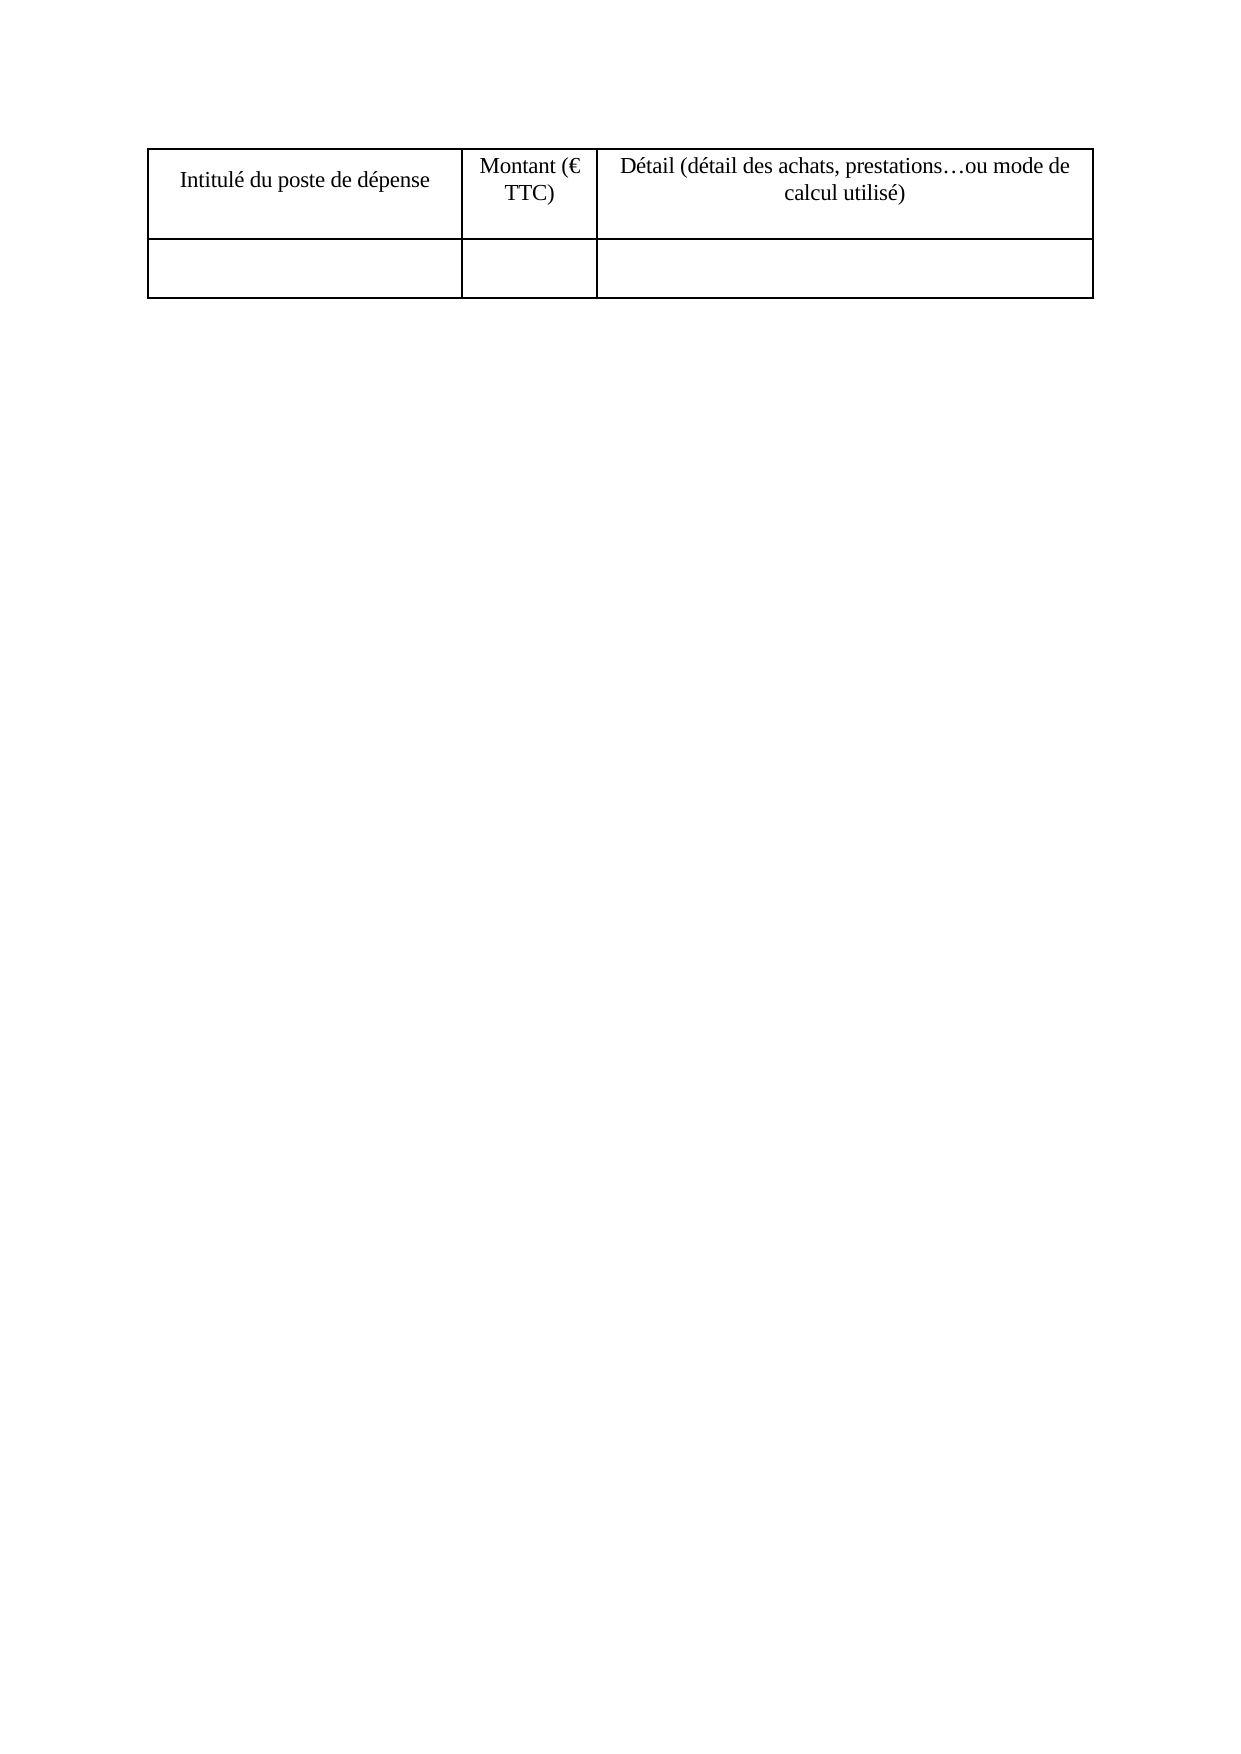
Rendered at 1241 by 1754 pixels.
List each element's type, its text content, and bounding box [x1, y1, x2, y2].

table_cell [463, 240, 596, 297]
table_cell [598, 240, 1092, 297]
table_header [149, 150, 461, 238]
table_header Montant (€ TTC) [463, 150, 596, 238]
table_cell [149, 240, 461, 297]
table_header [598, 150, 1092, 238]
